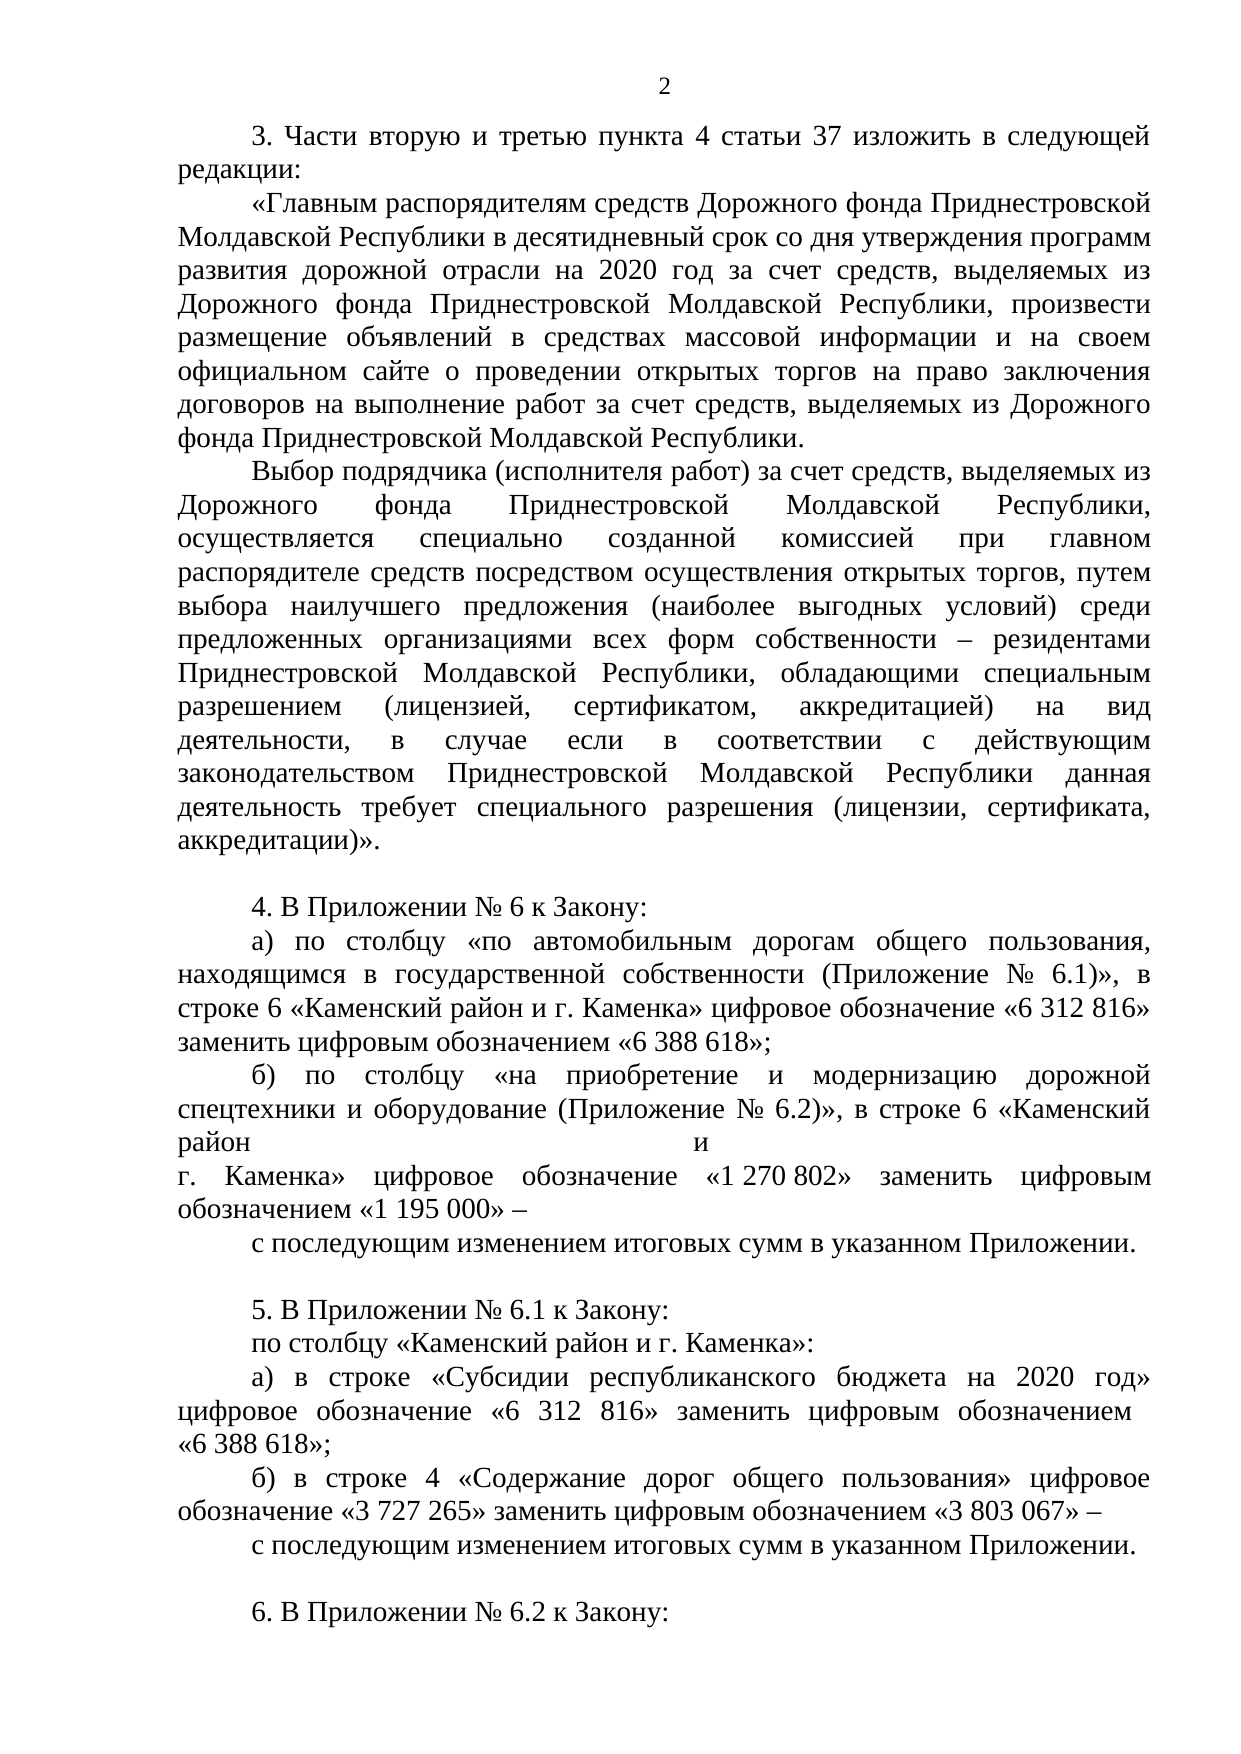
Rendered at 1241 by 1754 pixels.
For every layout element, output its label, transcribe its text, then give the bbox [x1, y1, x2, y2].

text 6. В Приложении № 6.2 к Закону: [177, 1594, 1152, 1627]
text с последующим изменением итоговых сумм в указанном Приложении. [177, 1225, 1152, 1258]
text а) в строке «Субсидии республиканского бюджета на 2020 год» цифровое обозначение «6 312 816» заменить цифровым обозначением «6 388 618»; [177, 1359, 1152, 1460]
text Выбор подрядчика (исполнителя работ) за счет средств, выделяемых из Дорожного фонда Приднестровской Молдавской Республики, осуществляется специально созданной комиссией при главном распорядителе средств посредством осуществления открытых торгов, путем выбора наилучшего предложения (наиболее выгодных условий) среди предложенных организациями всех форм собственности – резидентами Приднестровской Молдавской Республики, обладающими специальным разрешением (лицензией, сертификатом, аккредитацией) на вид деятельности, в случае если в соответствии с действующим законодательством Приднестровской Молдавской Республики данная деятельность требует специального разрешения (лицензии, сертификата, аккредитации)». [177, 453, 1152, 856]
text по столбцу «Каменский район и г. Каменка»: [177, 1326, 1152, 1359]
text б) в строке 4 «Содержание дорог общего пользования» цифровое обозначение «3 727 265» заменить цифровым обозначением «3 803 067» – [177, 1460, 1152, 1527]
text б) по столбцу «на приобретение и модернизацию дорожной спецтехники и оборудование (Приложение № 6.2)», в строке 6 «Каменский район и г. Каменка» цифровое обозначение «1 270 802» заменить цифровым обозначением «1 195 000» – [177, 1057, 1152, 1225]
text 3. Части вторую и третью пункта 4 статьи 37 изложить в следующей редакции: [177, 118, 1152, 185]
text 5. В Приложении № 6.1 к Закону: [177, 1292, 1152, 1326]
text 4. В Приложении № 6 к Закону: [177, 889, 1152, 923]
text а) по столбцу «по автомобильным дорогам общего пользования, находящимся в государственной собственности (Приложение № 6.1)», в строке 6 «Каменский район и г. Каменка» цифровое обозначение «6 312 816» заменить цифровым обозначением «6 388 618»; [177, 923, 1152, 1057]
text с последующим изменением итоговых сумм в указанном Приложении. [177, 1527, 1152, 1560]
text «Главным распорядителям средств Дорожного фонда Приднестровской Молдавской Республики в десятидневный срок со дня утверждения программ развития дорожной отрасли на 2020 год за счет средств, выделяемых из Дорожного фонда Приднестровской Молдавской Республики, произвести размещение объявлений в средствах массовой информации и на своем официальном сайте о проведении открытых торгов на право заключения договоров на выполнение работ за счет средств, выделяемых из Дорожного фонда Приднестровской Молдавской Республики. [177, 185, 1152, 453]
